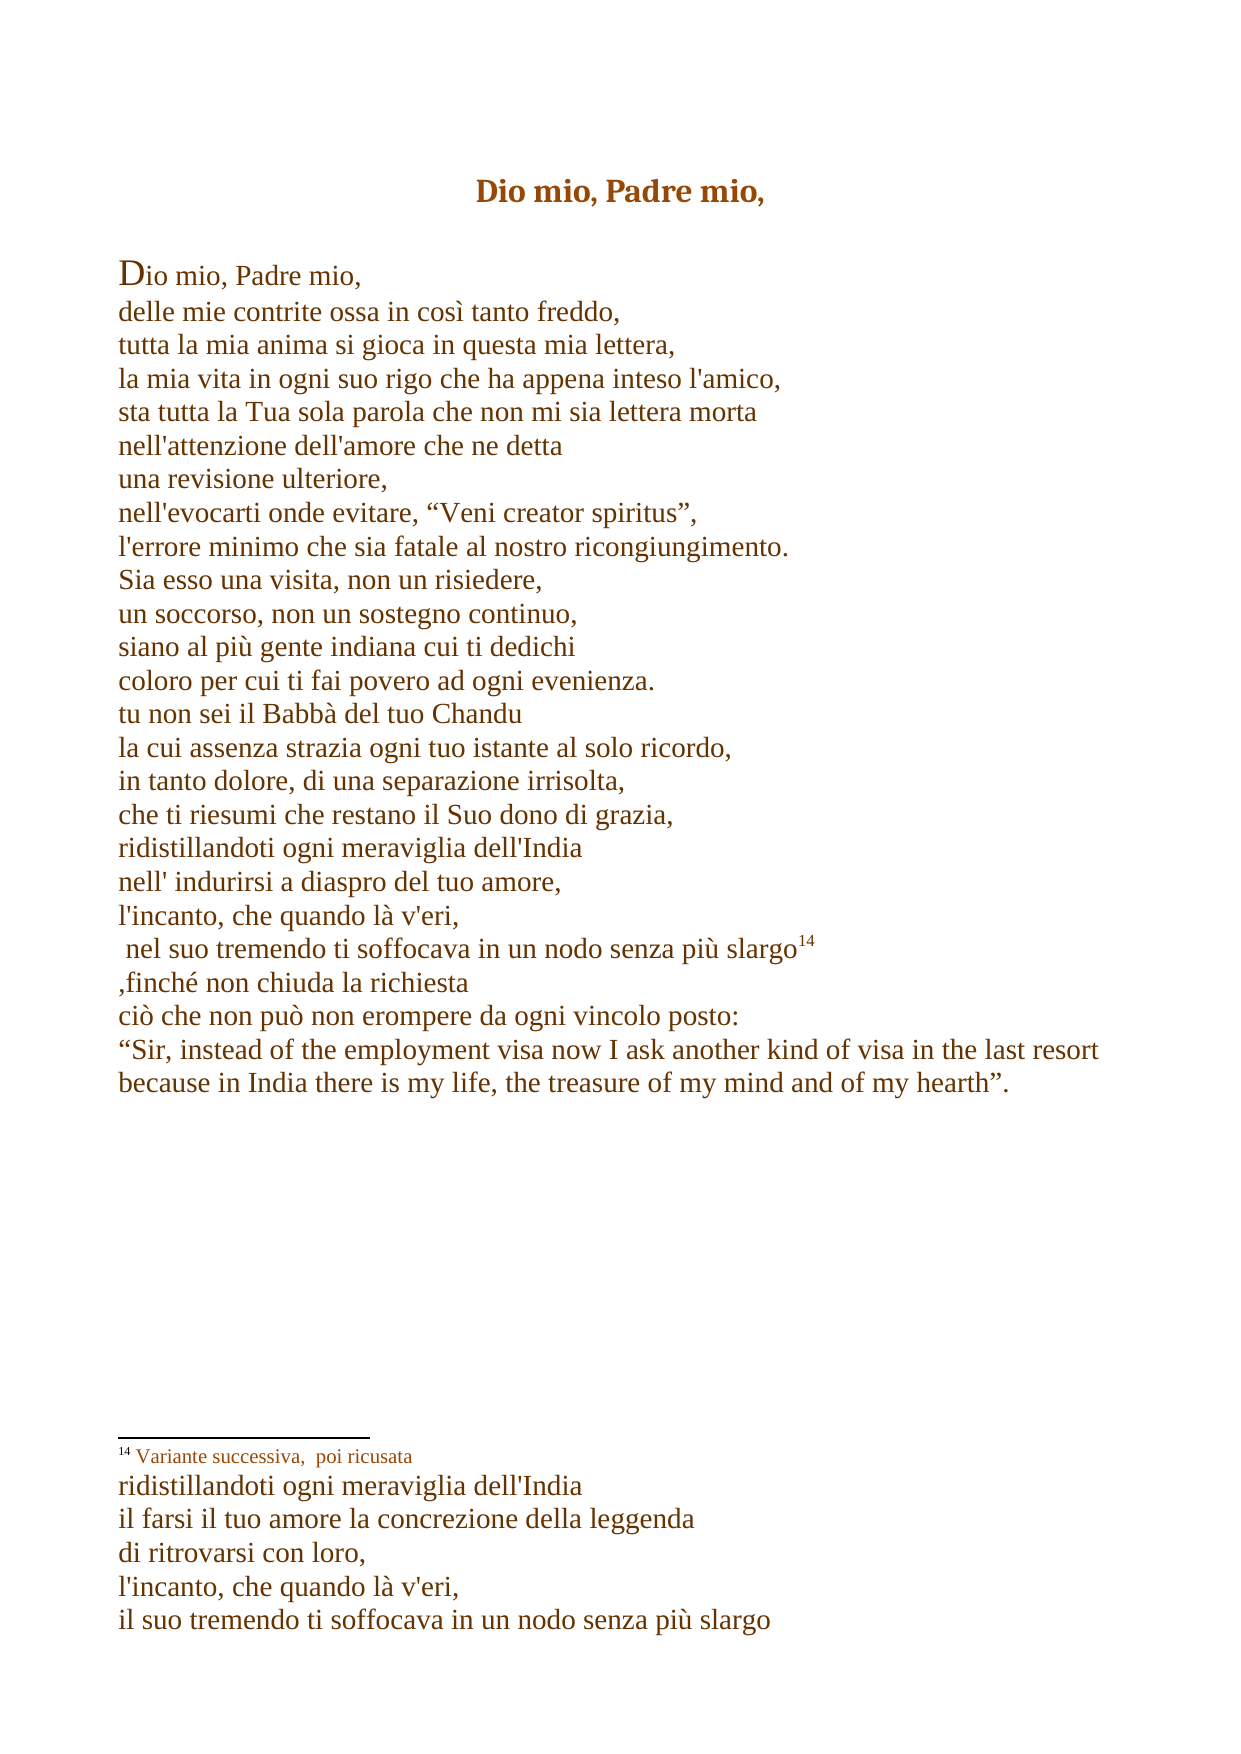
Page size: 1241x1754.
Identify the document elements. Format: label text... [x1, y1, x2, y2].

text in tanto dolore, di una separazione irrisolta, [118, 763, 1122, 797]
text Sia esso una visita, non un risiedere, [118, 562, 1122, 596]
text che ti riesumi che restano il Suo dono di grazia, [118, 797, 1122, 831]
text Dio mio, Padre mio, [118, 251, 1122, 294]
text “Sir, instead of the employment visa now I ask another kind of visa in the last resort [118, 1032, 1122, 1065]
text tu non sei il Babbà del tuo Chandu [118, 696, 1122, 730]
text siano al più gente indiana cui ti dedichi [118, 629, 1122, 663]
text la cui assenza strazia ogni tuo istante al solo ricordo, [118, 730, 1122, 763]
text ciò che non può non erompere da ogni vincolo posto: [118, 998, 1122, 1032]
text un soccorso, non un sostegno continuo, [118, 596, 1122, 629]
text sta tutta la Tua sola parola che non mi sia lettera morta [118, 394, 1122, 428]
text nel suo tremendo ti soffocava in un nodo senza più slargo [118, 931, 1122, 965]
text ,finché non chiuda la richiesta [118, 965, 1122, 998]
text l'incanto, che quando là v'eri, [118, 898, 1122, 931]
text coloro per cui ti fai povero ad ogni evenienza. [118, 663, 1122, 696]
text nell'attenzione dell'amore che ne detta [118, 428, 1122, 462]
text ridistillandoti ogni meraviglia dell'India [118, 831, 1122, 864]
text nell' indurirsi a diaspro del tuo amore, [118, 864, 1122, 898]
text tutta la mia anima si gioca in questa mia lettera, [118, 327, 1122, 361]
text l'errore minimo che sia fatale al nostro ricongiungimento. [118, 529, 1122, 562]
text because in India there is my life, the treasure of my mind and of my hearth”. [118, 1065, 1122, 1099]
text nell'evocarti onde evitare, “Veni creator spiritus”, [118, 495, 1122, 529]
text una revisione ulteriore, [118, 462, 1122, 495]
title Dio mio, Padre mio, [118, 173, 1122, 211]
text delle mie contrite ossa in così tanto freddo, [118, 294, 1122, 327]
text la mia vita in ogni suo rigo che ha appena inteso l'amico, [118, 361, 1122, 394]
